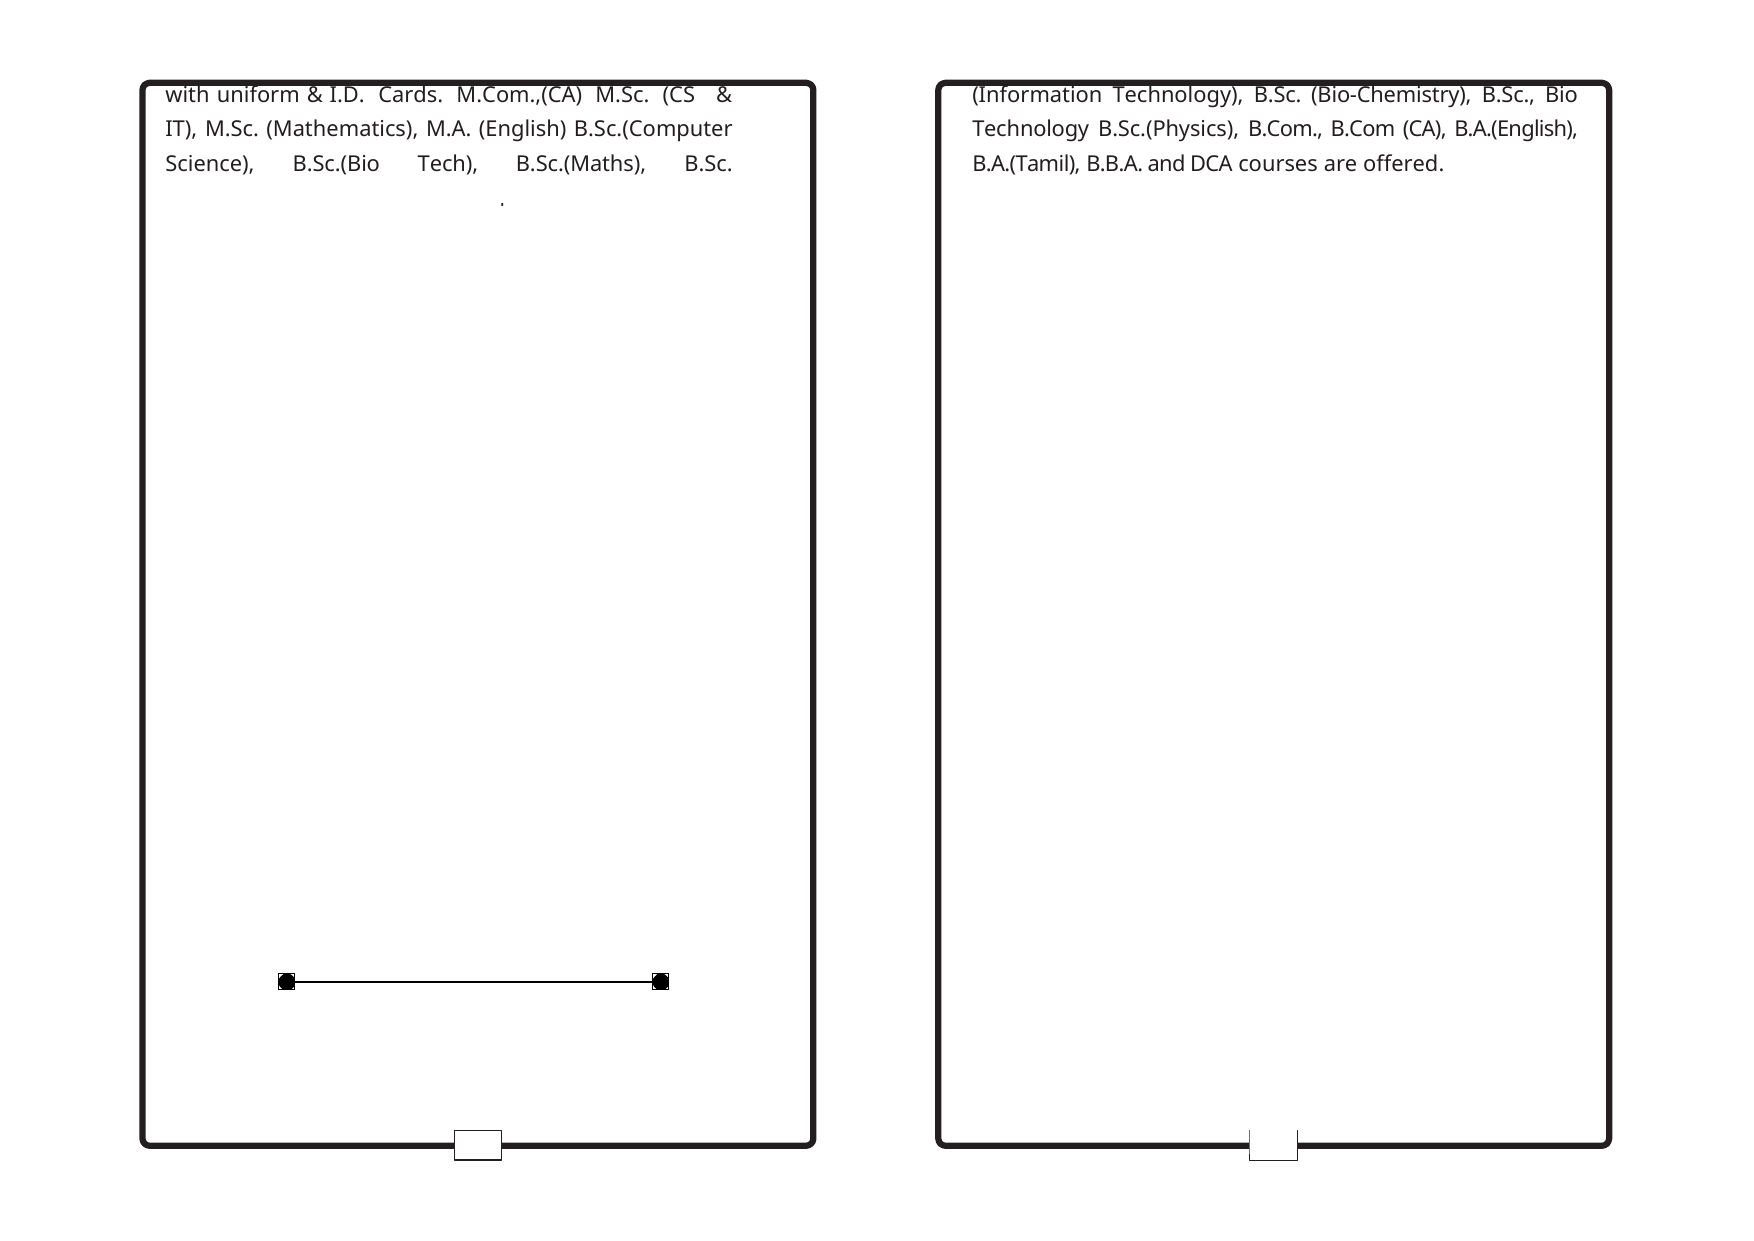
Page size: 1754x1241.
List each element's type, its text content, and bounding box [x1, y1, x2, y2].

picture [653, 974, 668, 989]
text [972, 79, 1578, 177]
picture [279, 974, 294, 989]
